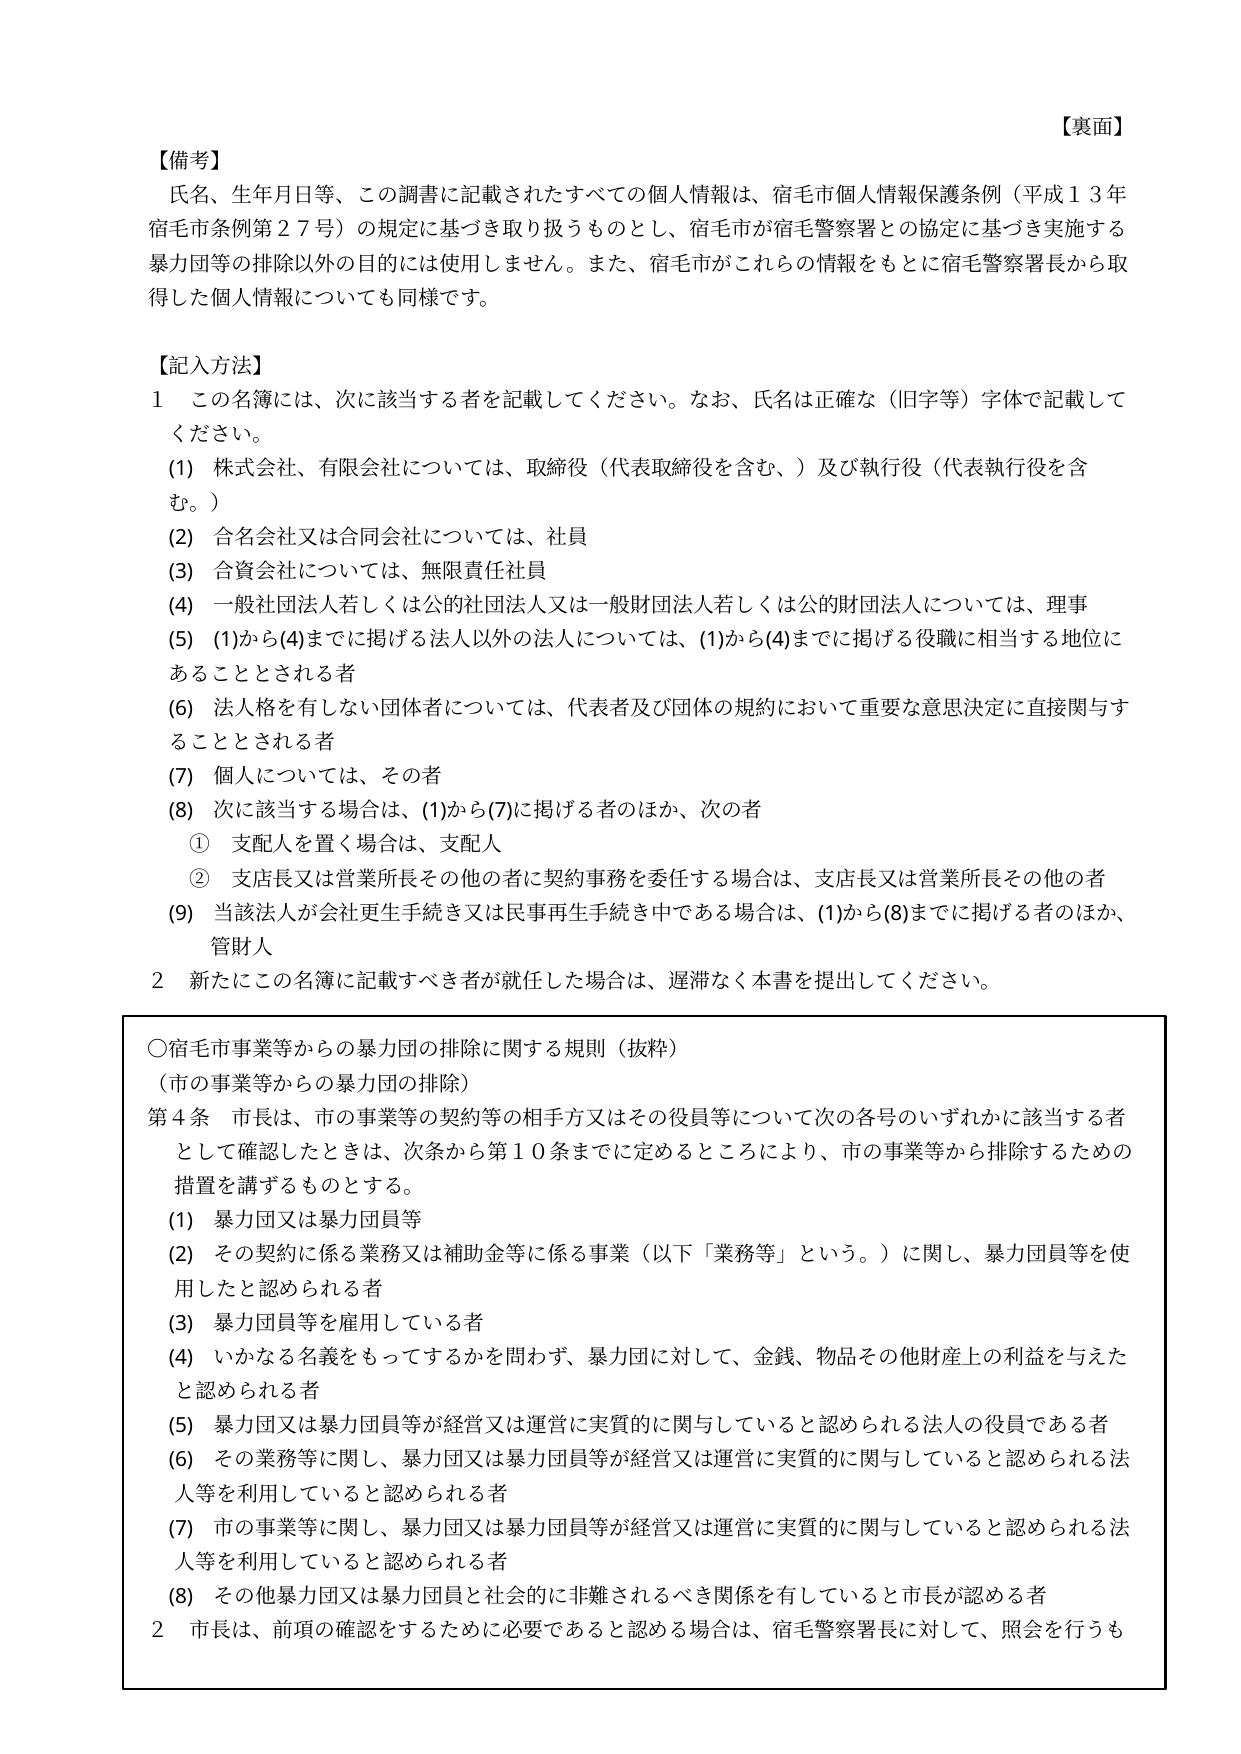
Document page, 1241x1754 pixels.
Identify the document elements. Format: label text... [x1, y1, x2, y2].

text (7) 個人については、その者 [148, 757, 1134, 792]
text １ この名簿には、次に該当する者を記載してください。なお、氏名は正確な（旧字等）字体で記載してください。 [148, 382, 1134, 450]
text (5) 暴力団又は暴力団員等が経営又は運営に実質的に関与していると認められる法人の役員である者 [148, 1407, 1134, 1441]
text （市の事業等からの暴力団の排除） [148, 1065, 1134, 1099]
text (8) 次に該当する場合は、(1)から(7)に掲げる者のほか、次の者 [148, 792, 1134, 826]
text ② 支店長又は営業所長その他の者に契約事務を委任する場合は、支店長又は営業所長その他の者 [148, 860, 1134, 894]
text (3) 合資会社については、無限責任社員 [148, 552, 1134, 587]
text (4) いかなる名義をもってするかを問わず、暴力団に対して、金銭、物品その他財産上の利益を与えたと認められる者 [148, 1338, 1134, 1407]
text (9) 当該法人が会社更生手続き又は民事再生手続き中である場合は、(1)から(8)までに掲げる者のほか、管財人 [148, 894, 1134, 962]
text (6) 法人格を有しない団体者については、代表者及び団体の規約において重要な意思決定に直接関与することとされる者 [148, 689, 1134, 757]
text 【備考】 [148, 142, 1134, 177]
text (8) その他暴力団又は暴力団員と社会的に非難されるべき関係を有していると市長が認める者 [148, 1577, 1134, 1612]
text (5) (1)から(4)までに掲げる法人以外の法人については、(1)から(4)までに掲げる役職に相当する地位にあることとされる者 [148, 621, 1134, 689]
text (2) 合名会社又は合同会社については、社員 [148, 518, 1134, 552]
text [148, 1612, 1134, 1646]
text 【記入方法】 [148, 347, 1134, 382]
text (2) その契約に係る業務又は補助金等に係る事業（以下「業務等」という。）に関し、暴力団員等を使用したと認められる者 [148, 1236, 1134, 1304]
text (1) 株式会社、有限会社については、取締役（代表取締役を含む、）及び執行役（代表執行役を含む。） [148, 450, 1134, 518]
text (6) その業務等に関し、暴力団又は暴力団員等が経営又は運営に実質的に関与していると認められる法人等を利用していると認められる者 [148, 1441, 1134, 1509]
text 第４条 市長は、市の事業等の契約等の相手方又はその役員等について次の各号のいずれかに該当する者として確認したときは、次条から第１０条までに定めるところにより、市の事業等から排除するための措置を講ずるものとする。 [148, 1099, 1134, 1202]
text (4) 一般社団法人若しくは公的社団法人又は一般財団法人若しくは公的財団法人については、理事 [148, 587, 1134, 621]
text (1) 暴力団又は暴力団員等 [148, 1202, 1134, 1236]
text (3) 暴力団員等を雇用している者 [148, 1304, 1134, 1338]
text 氏名、生年月日等、この調書に記載されたすべての個人情報は、宿毛市個人情報保護条例（平成１３年宿毛市条例第２７号）の規定に基づき取り扱うものとし、宿毛市が宿毛警察署との協定に基づき実施する暴力団等の排除以外の目的には使用しません。また、宿毛市がこれらの情報をもとに宿毛警察署長から取得した個人情報についても同様です。 [148, 177, 1134, 313]
text 〇宿毛市事業等からの暴力団の排除に関する規則（抜粋） [148, 1031, 1134, 1065]
text ２ 新たにこの名簿に記載すべき者が就任した場合は、遅滞なく本書を提出してください。 [148, 962, 1134, 997]
text (7) 市の事業等に関し、暴力団又は暴力団員等が経営又は運営に実質的に関与していると認められる法人等を利用していると認められる者 [148, 1509, 1134, 1577]
text ① 支配人を置く場合は、支配人 [148, 826, 1134, 860]
text 【裏面】 [148, 108, 1134, 142]
